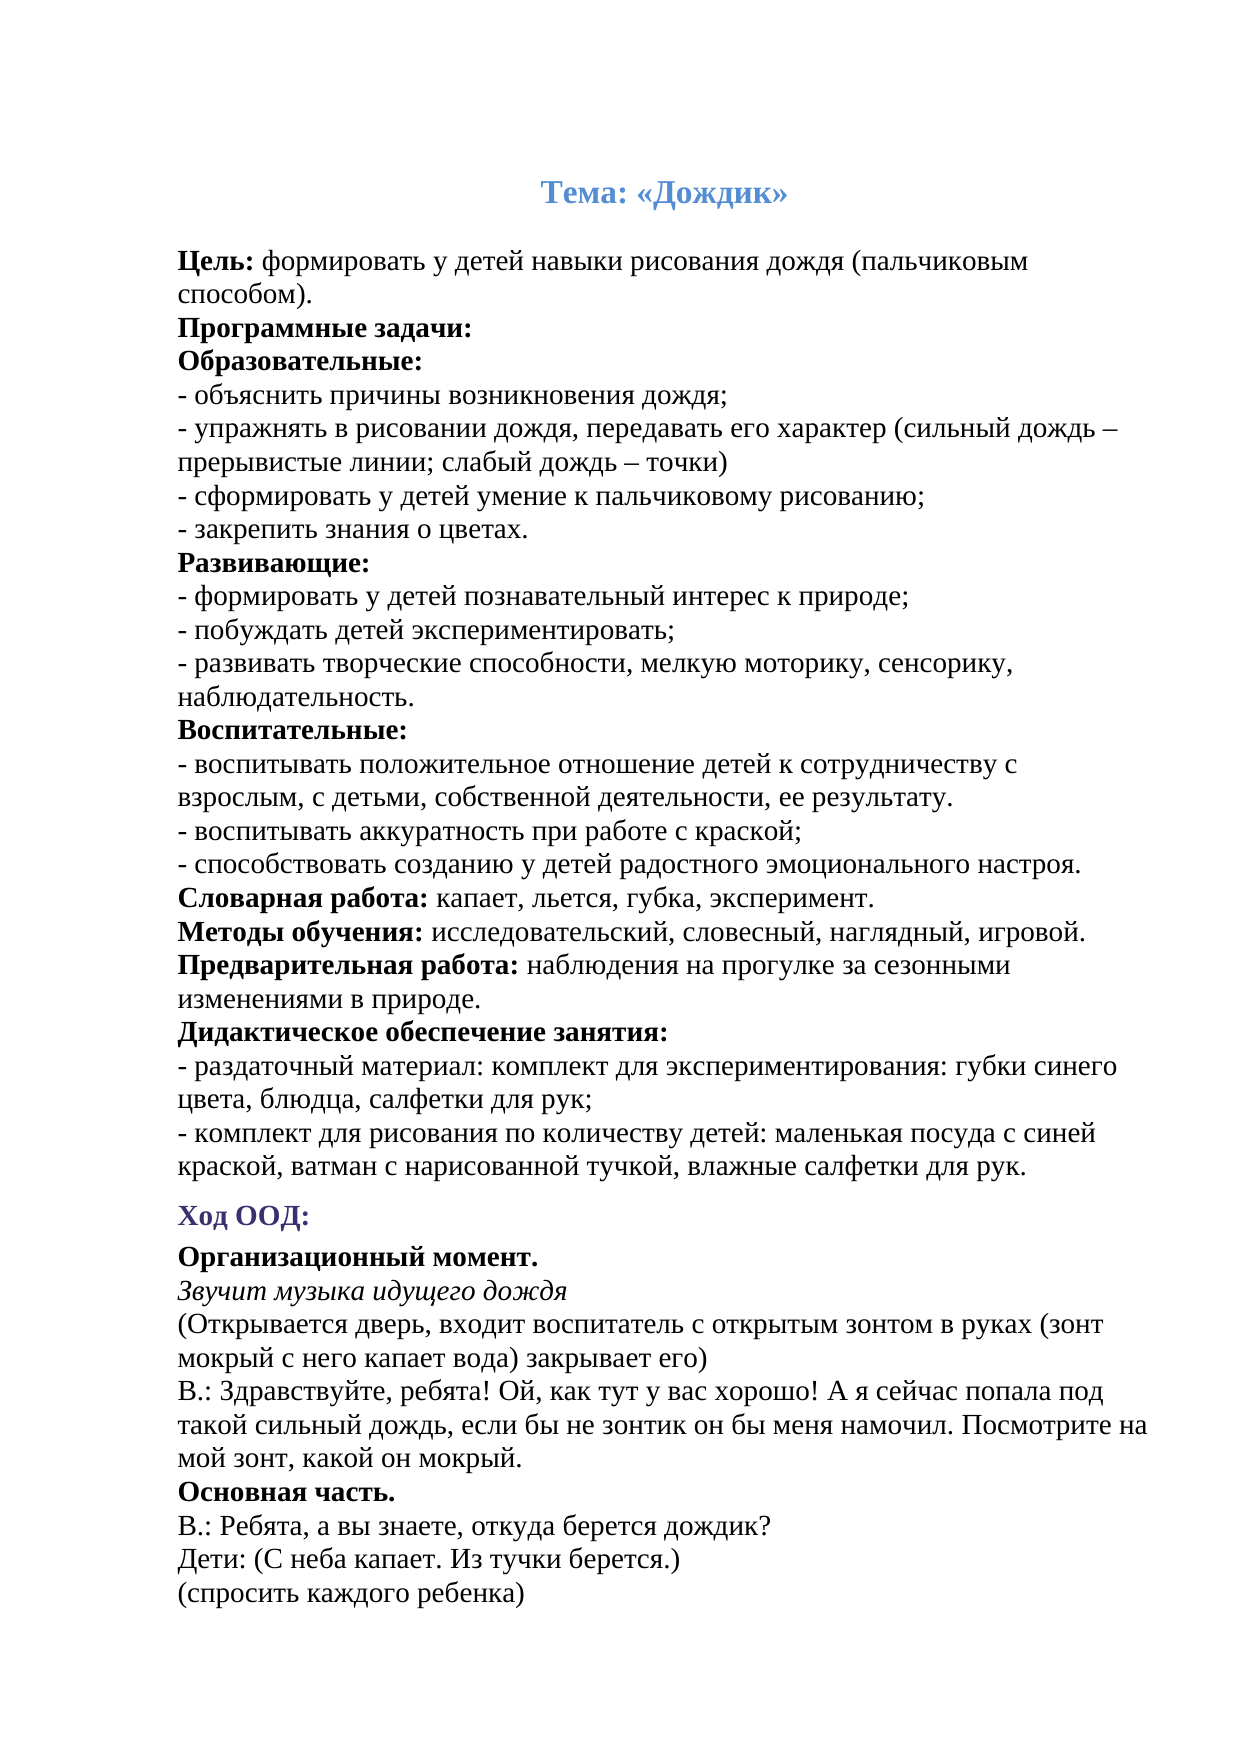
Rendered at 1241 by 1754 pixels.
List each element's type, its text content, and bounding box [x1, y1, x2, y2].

text Цель: формировать у детей навыки рисования дождя (пальчиковым способом). [177, 243, 1152, 310]
text - способствовать созданию у детей радостного эмоционального настроя. [177, 847, 1152, 880]
text В.: Здравствуйте, ребята! Ой, как тут у вас хорошо! А я сейчас попала под такой сильный дождь, если бы не зонтик он бы меня намочил. Посмотрите на мой зонт, какой он мокрый. [177, 1373, 1152, 1474]
text Словарная работа: капает, льется, губка, эксперимент. [177, 880, 1152, 914]
text Предварительная работа: наблюдения на прогулке за сезонными изменениями в природе. [177, 947, 1152, 1014]
text Дидактическое обеспечение занятия: [177, 1014, 1152, 1048]
text Тема: «Дождик» [177, 172, 1152, 210]
text - раздаточный материал: комплект для экспериментирования: губки синего цвета, блюдца, салфетки для рук; [177, 1048, 1152, 1115]
text - сформировать у детей умение к пальчиковому рисованию; [177, 478, 1152, 511]
text - воспитывать положительное отношение детей к сотрудничеству с взрослым, с детьми, собственной деятельности, ее результату. [177, 746, 1152, 813]
text Программные задачи: [177, 310, 1152, 343]
text - упражнять в рисовании дождя, передавать его характер (сильный дождь – прерывистые линии; слабый дождь – точки) [177, 411, 1152, 478]
text - побуждать детей экспериментировать; [177, 612, 1152, 645]
text - формировать у детей познавательный интерес к природе; [177, 578, 1152, 612]
text Развивающие: [177, 545, 1152, 578]
text Ход ООД: [177, 1198, 1152, 1231]
text - развивать творческие способности, мелкую моторику, сенсорику, наблюдательность. [177, 645, 1152, 712]
text Звучит музыка идущего дождя [177, 1273, 1152, 1306]
text Организационный момент. [177, 1239, 1152, 1273]
text Образовательные: [177, 343, 1152, 377]
text Воспитательные: [177, 712, 1152, 746]
text - воспитывать аккуратность при работе с краской; [177, 813, 1152, 847]
text (спросить каждого ребенка) [177, 1575, 1152, 1608]
text В.: Ребята, а вы знаете, откуда берется дождик? [177, 1508, 1152, 1541]
text - объяснить причины возникновения дождя; [177, 377, 1152, 411]
text - закрепить знания о цветах. [177, 511, 1152, 545]
text (Открывается дверь, входит воспитатель с открытым зонтом в руках (зонт мокрый с него капает вода) закрывает его) [177, 1306, 1152, 1373]
text Методы обучения: исследовательский, словесный, наглядный, игровой. [177, 914, 1152, 947]
text - комплект для рисования по количеству детей: маленькая посуда с синей краской, ватман с нарисованной тучкой, влажные салфетки для рук. [177, 1115, 1152, 1182]
text Основная часть. [177, 1474, 1152, 1508]
text Дети: (С неба капает. Из тучки берется.) [177, 1541, 1152, 1575]
